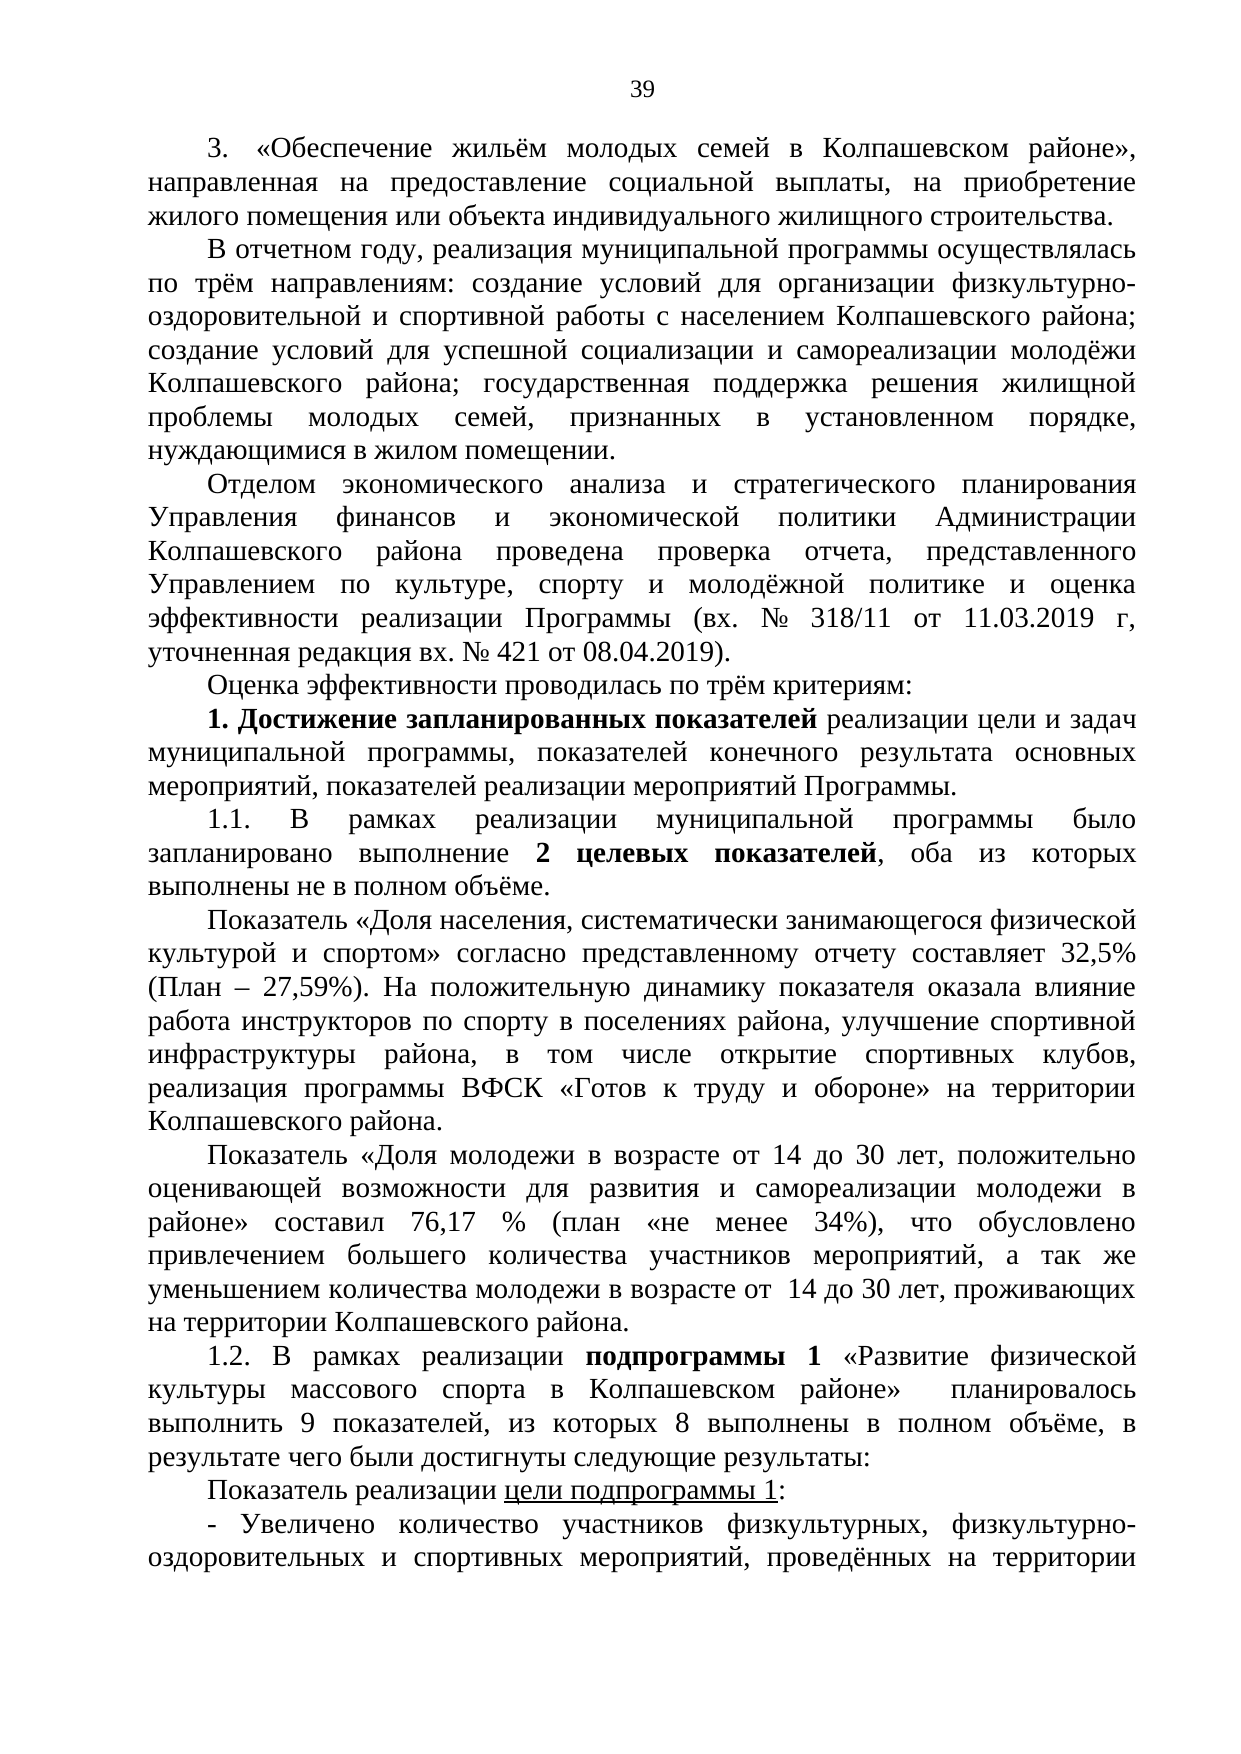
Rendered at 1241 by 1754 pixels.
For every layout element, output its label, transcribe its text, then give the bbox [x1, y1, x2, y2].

text Отделом экономического анализа и стратегического планирования Управления финансов и экономической политики Администрации Колпашевского района проведена проверка отчета, представленного Управлением по культуре, спорту и молодёжной политике и оценка эффективности реализации Программы (вх. № 318/11 от 11.03.2019 г, уточненная редакция вх. № 421 от 08.04.2019). [148, 466, 1137, 667]
text 1.2. В рамках реализации подпрограммы 1 «Развитие физической культуры массового спорта в Колпашевском районе» планировалось выполнить 9 показателей, из которых 8 выполнены в полном объёме, в результате чего были достигнуты следующие результаты: [148, 1338, 1137, 1472]
text Показатель «Доля молодежи в возрасте от 14 до 30 лет, положительно оценивающей возможности для развития и самореализации молодежи в районе» составил 76,17 % (план «не менее 34%), что обусловлено привлечением большего количества участников мероприятий, а так же уменьшением количества молодежи в возрасте от 14 до 30 лет, проживающих на территории Колпашевского района. [148, 1137, 1137, 1338]
text Оценка эффективности проводилась по трём критериям: [148, 667, 1137, 701]
text 1.1. В рамках реализации муниципальной программы было запланировано выполнение 2 целевых показателей, оба из которых выполнены не в полном объёме. [148, 801, 1137, 902]
text В отчетном году, реализация муниципальной программы осуществлялась по трём направлениям: создание условий для организации физкультурно-оздоровительной и спортивной работы с населением Колпашевского района; создание условий для успешной социализации и самореализации молодёжи Колпашевского района; государственная поддержка решения жилищной проблемы молодых семей, признанных в установленном порядке, нуждающимися в жилом помещении. [148, 231, 1137, 466]
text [148, 1506, 1137, 1573]
list «Обеспечение жильём молодых семей в Колпашевском районе», направленная на предоставление социальной выплаты, на приобретение жилого помещения или объекта индивидуального жилищного строительства. [148, 131, 1137, 231]
text Показатель реализации цели подпрограммы 1: [148, 1472, 1137, 1506]
text Показатель «Доля населения, систематически занимающегося физической культурой и спортом» согласно представленному отчету составляет 32,5% (План – 27,59%). На положительную динамику показателя оказала влияние работа инструкторов по спорту в поселениях района, улучшение спортивной инфраструктуры района, в том числе открытие спортивных клубов, реализация программы ВФСК «Готов к труду и обороне» на территории Колпашевского района. [148, 902, 1137, 1137]
text 1. Достижение запланированных показателей реализации цели и задач муниципальной программы, показателей конечного результата основных мероприятий, показателей реализации мероприятий Программы. [148, 701, 1137, 801]
